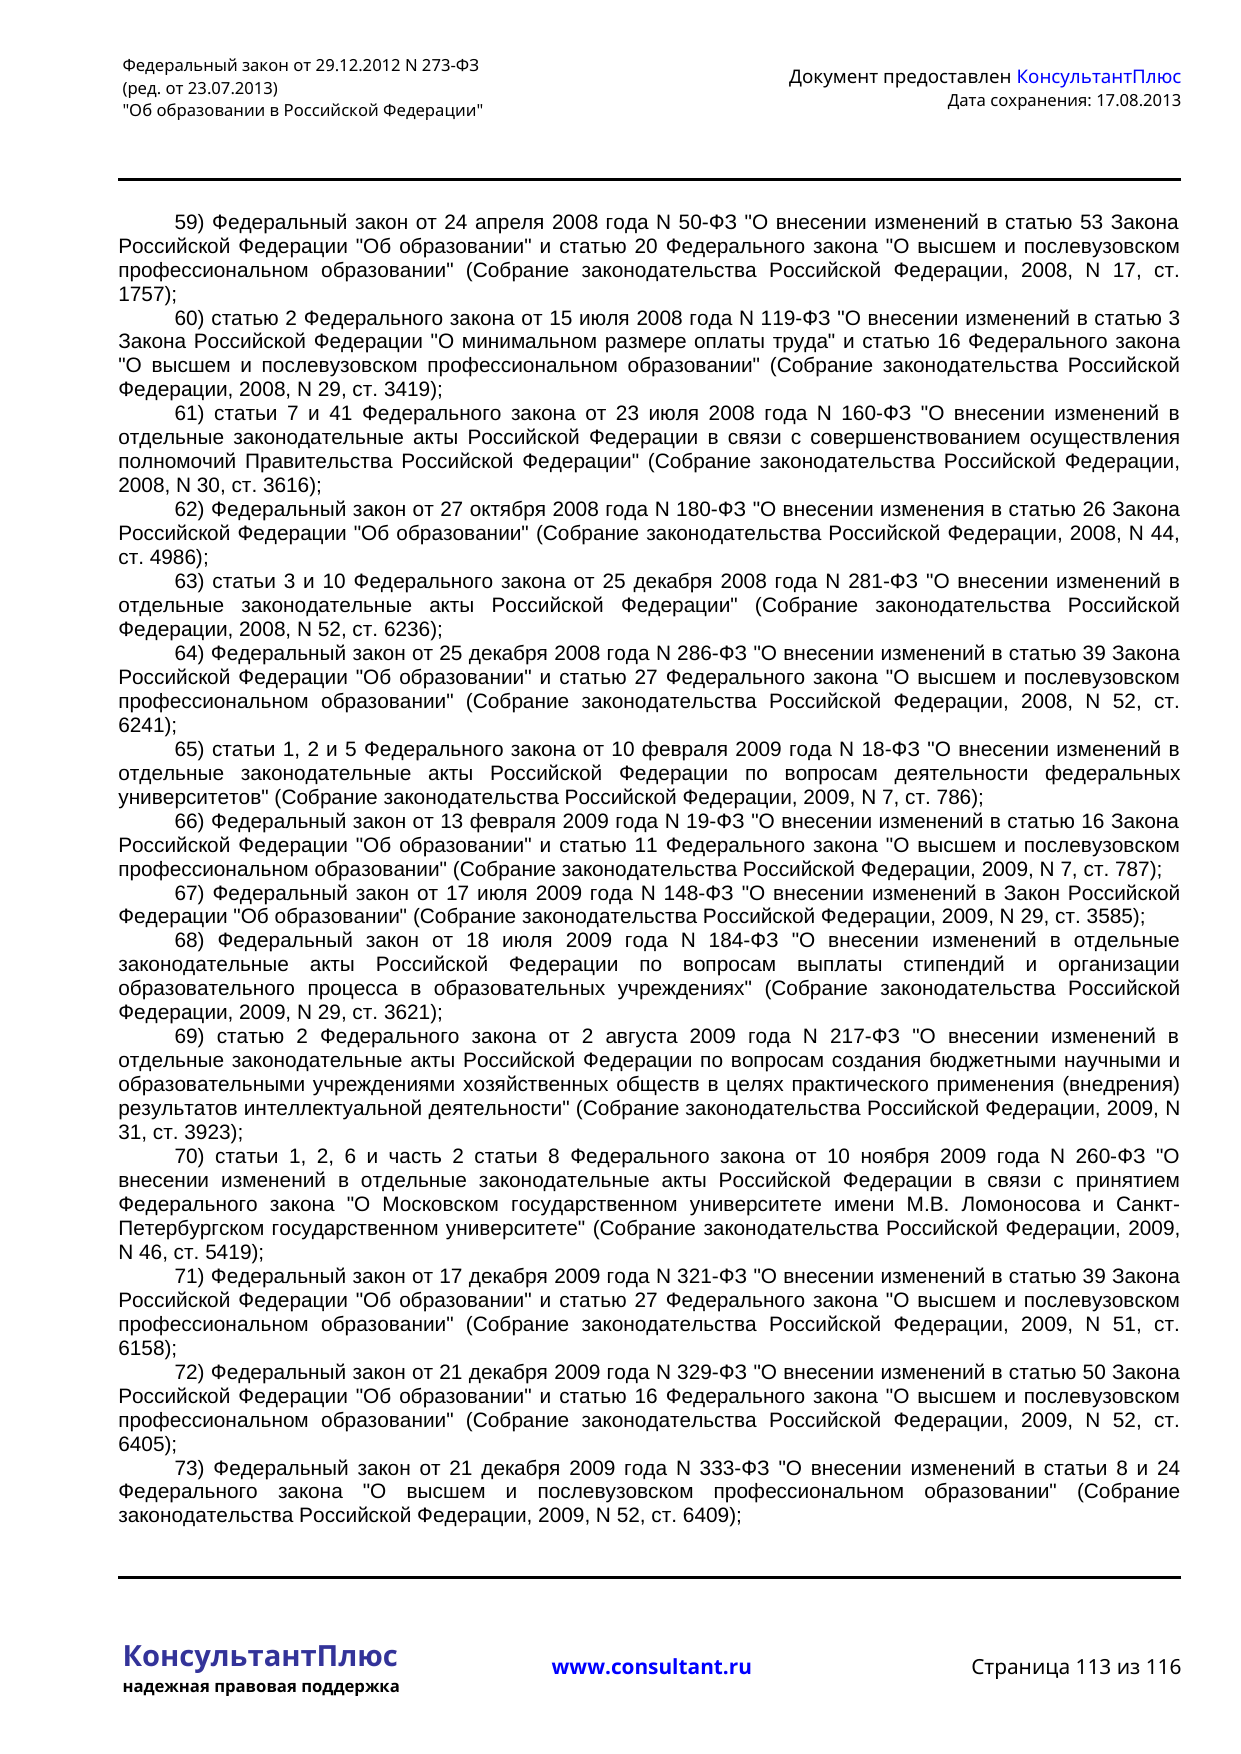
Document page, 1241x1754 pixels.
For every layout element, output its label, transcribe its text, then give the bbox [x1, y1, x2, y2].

text 62) Федеральный закон от 27 октября 2008 года N 180-ФЗ "О внесении изменения в статью 26 Закона Российской Федерации "Об образовании" (Собрание законодательства Российской Федерации, 2008, N 44, ст. 4986); [118, 497, 1181, 569]
text 59) Федеральный закон от 24 апреля 2008 года N 50-ФЗ "О внесении изменений в статью 53 Закона Российской Федерации "Об образовании" и статью 20 Федерального закона "О высшем и послевузовском профессиональном образовании" (Собрание законодательства Российской Федерации, 2008, N 17, ст. 1757); [118, 209, 1181, 305]
text 63) статьи 3 и 10 Федерального закона от 25 декабря 2008 года N 281-ФЗ "О внесении изменений в отдельные законодательные акты Российской Федерации" (Собрание законодательства Российской Федерации, 2008, N 52, ст. 6236); [118, 569, 1181, 641]
text 67) Федеральный закон от 17 июля 2009 года N 148-ФЗ "О внесении изменений в Закон Российской Федерации "Об образовании" (Собрание законодательства Российской Федерации, 2009, N 29, ст. 3585); [118, 880, 1181, 928]
text 72) Федеральный закон от 21 декабря 2009 года N 329-ФЗ "О внесении изменений в статью 50 Закона Российской Федерации "Об образовании" и статью 16 Федерального закона "О высшем и послевузовском профессиональном образовании" (Собрание законодательства Российской Федерации, 2009, N 52, ст. 6405); [118, 1359, 1181, 1455]
text 66) Федеральный закон от 13 февраля 2009 года N 19-ФЗ "О внесении изменений в статью 16 Закона Российской Федерации "Об образовании" и статью 11 Федерального закона "О высшем и послевузовском профессиональном образовании" (Собрание законодательства Российской Федерации, 2009, N 7, ст. 787); [118, 808, 1181, 880]
text 65) статьи 1, 2 и 5 Федерального закона от 10 февраля 2009 года N 18-ФЗ "О внесении изменений в отдельные законодательные акты Российской Федерации по вопросам деятельности федеральных университетов" (Собрание законодательства Российской Федерации, 2009, N 7, ст. 786); [118, 737, 1181, 808]
text 71) Федеральный закон от 17 декабря 2009 года N 321-ФЗ "О внесении изменений в статью 39 Закона Российской Федерации "Об образовании" и статью 27 Федерального закона "О высшем и послевузовском профессиональном образовании" (Собрание законодательства Российской Федерации, 2009, N 51, ст. 6158); [118, 1264, 1181, 1359]
text 61) статьи 7 и 41 Федерального закона от 23 июля 2008 года N 160-ФЗ "О внесении изменений в отдельные законодательные акты Российской Федерации в связи с совершенствованием осуществления полномочий Правительства Российской Федерации" (Собрание законодательства Российской Федерации, 2008, N 30, ст. 3616); [118, 401, 1181, 497]
text 64) Федеральный закон от 25 декабря 2008 года N 286-ФЗ "О внесении изменений в статью 39 Закона Российской Федерации "Об образовании" и статью 27 Федерального закона "О высшем и послевузовском профессиональном образовании" (Собрание законодательства Российской Федерации, 2008, N 52, ст. 6241); [118, 641, 1181, 737]
text 68) Федеральный закон от 18 июля 2009 года N 184-ФЗ "О внесении изменений в отдельные законодательные акты Российской Федерации по вопросам выплаты стипендий и организации образовательного процесса в образовательных учреждениях" (Собрание законодательства Российской Федерации, 2009, N 29, ст. 3621); [118, 928, 1181, 1024]
text 60) статью 2 Федерального закона от 15 июля 2008 года N 119-ФЗ "О внесении изменений в статью 3 Закона Российской Федерации "О минимальном размере оплаты труда" и статью 16 Федерального закона "О высшем и послевузовском профессиональном образовании" (Собрание законодательства Российской Федерации, 2008, N 29, ст. 3419); [118, 305, 1181, 401]
text 73) Федеральный закон от 21 декабря 2009 года N 333-ФЗ "О внесении изменений в статьи 8 и 24 Федерального закона "О высшем и послевузовском профессиональном образовании" (Собрание законодательства Российской Федерации, 2009, N 52, ст. 6409); [118, 1455, 1181, 1527]
text 70) статьи 1, 2, 6 и часть 2 статьи 8 Федерального закона от 10 ноября 2009 года N 260-ФЗ "О внесении изменений в отдельные законодательные акты Российской Федерации в связи с принятием Федерального закона "О Московском государственном университете имени М.В. Ломоносова и Санкт-Петербургском государственном университете" (Собрание законодательства Российской Федерации, 2009, N 46, ст. 5419); [118, 1144, 1181, 1264]
text 69) статью 2 Федерального закона от 2 августа 2009 года N 217-ФЗ "О внесении изменений в отдельные законодательные акты Российской Федерации по вопросам создания бюджетными научными и образовательными учреждениями хозяйственных обществ в целях практического применения (внедрения) результатов интеллектуальной деятельности" (Собрание законодательства Российской Федерации, 2009, N 31, ст. 3923); [118, 1024, 1181, 1144]
